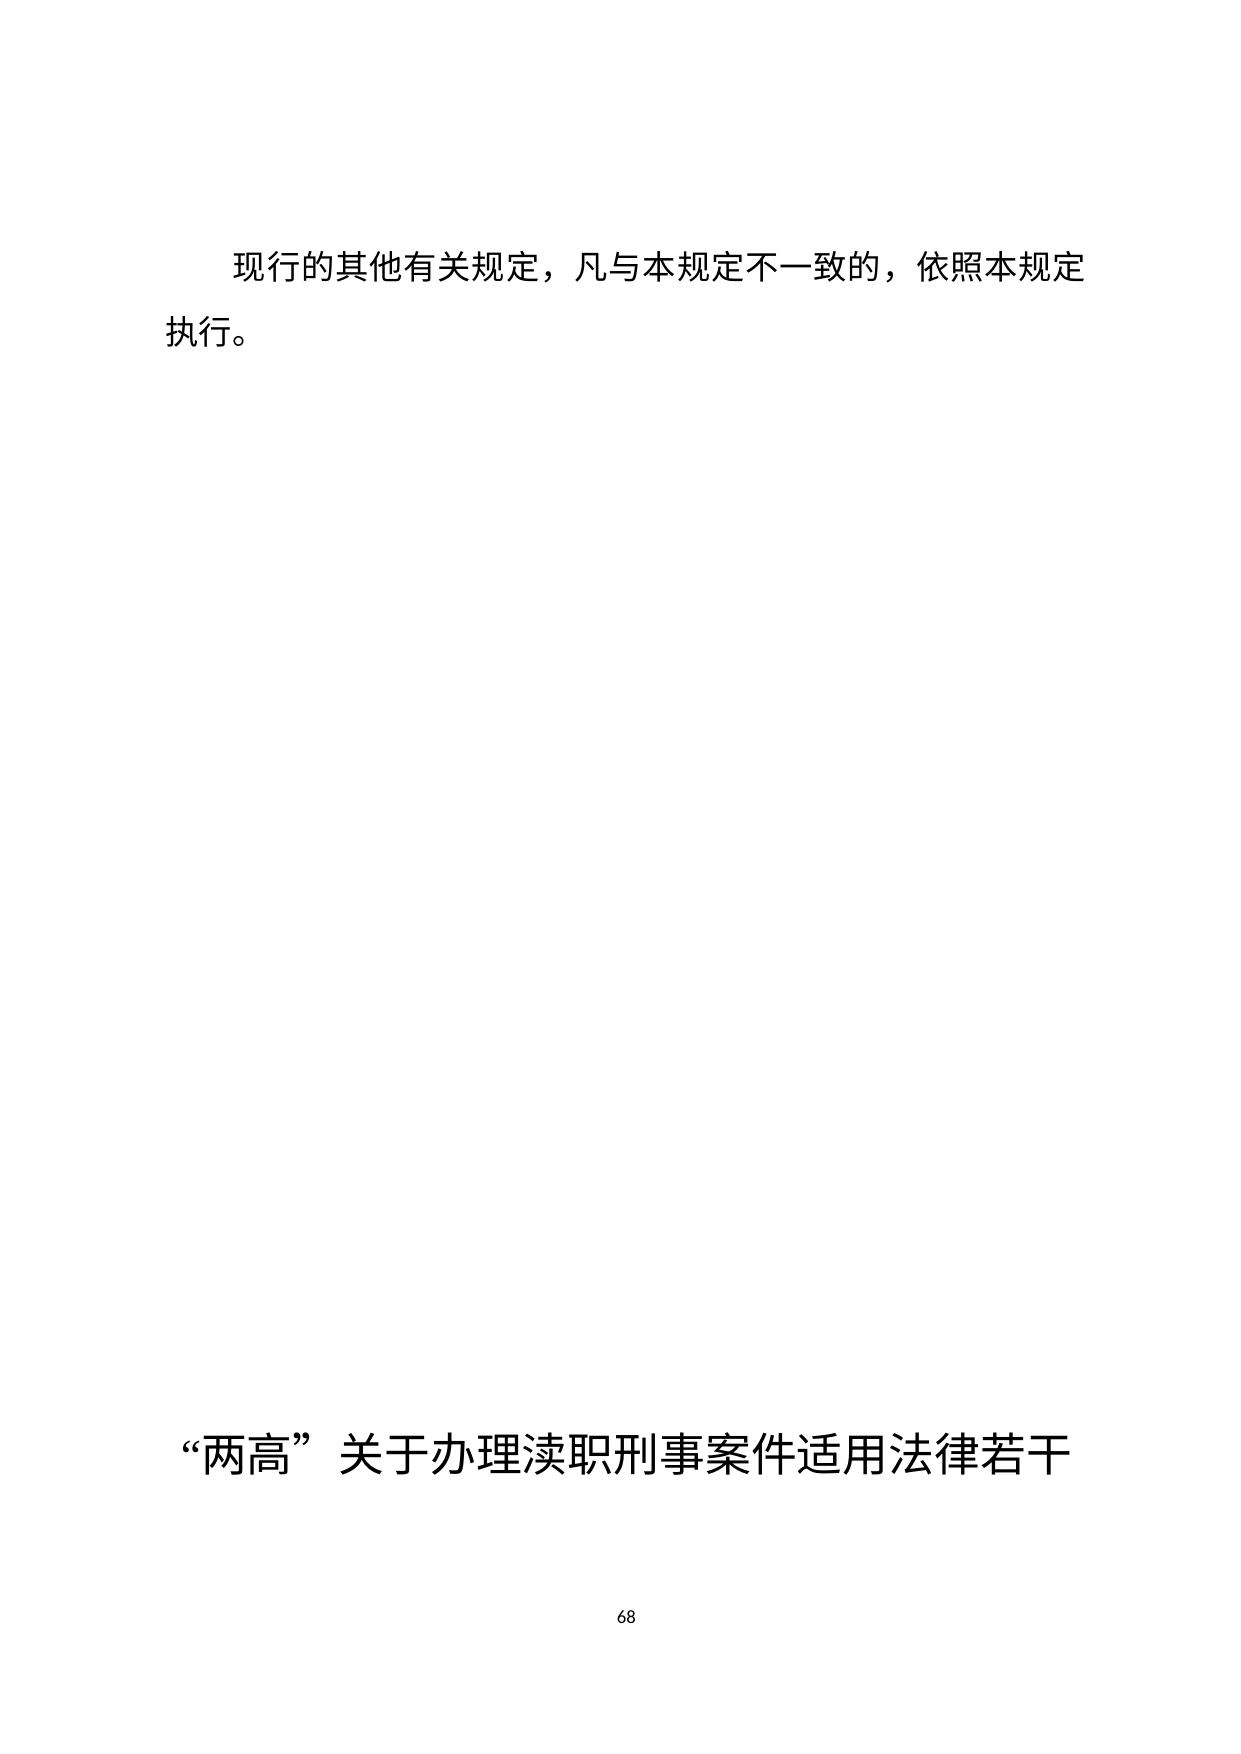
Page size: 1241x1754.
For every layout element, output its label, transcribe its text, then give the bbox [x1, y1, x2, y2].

text 现行的其他有关规定，凡与本规定不一致的，依照本规定执行。 [165, 233, 1087, 363]
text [165, 1403, 1087, 1500]
